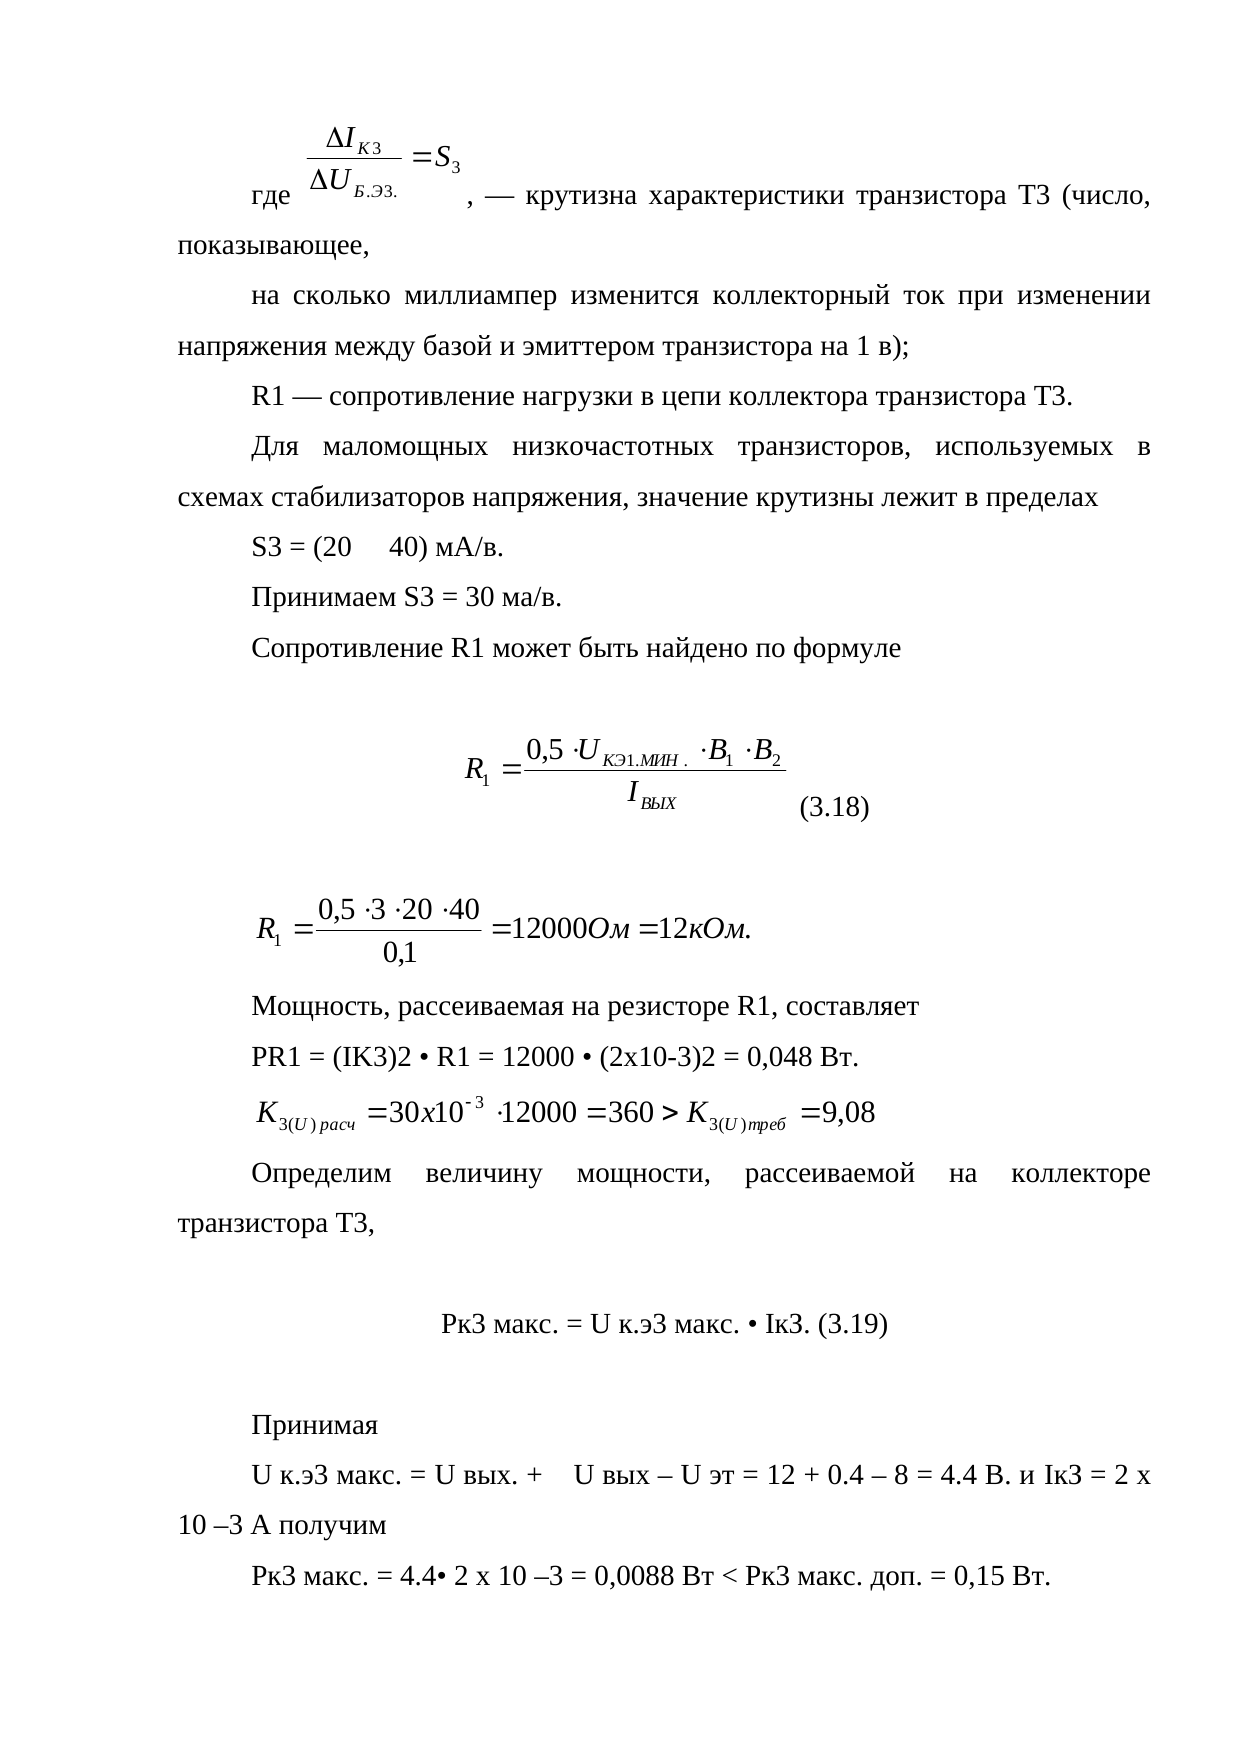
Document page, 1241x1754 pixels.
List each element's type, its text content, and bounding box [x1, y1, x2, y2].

text Мощность, рассеиваемая на резисторе R1, составляет [177, 988, 1152, 1022]
text R1 — сопротивление нагрузки в цепи коллектора транзистора Т3. [177, 378, 1152, 412]
text Для маломощных низкочастотных транзисторов, используемых в схемах стабилизаторов напряжения, значение крутизны лежит в пределах [177, 428, 1152, 512]
text Принимаем S3 = 30 ма/в. [177, 579, 1152, 613]
text на сколько миллиампер изменится коллекторный ток при изменении напряжения между базой и эмиттером транзистора на 1 в); [177, 277, 1152, 361]
text Рк3 макс. = 4.4• 2 х 10 –3 = 0,0088 Вт < Рк3 макс. доп. = 0,15 Вт. [177, 1558, 1152, 1591]
text (3.18) [177, 730, 1152, 823]
text U к.э3 макс. = U вых. + U вых – U эт = 12 + 0.4 – 8 = 4.4 B. и IкЗ = 2 х 10 –3 А получим [177, 1457, 1152, 1541]
text PR1 = (IK3)2 • R1 = 12000 • (2х10-3)2 = 0,048 Вт. [177, 1039, 1152, 1072]
text Принимая [177, 1407, 1152, 1440]
text S3 = (20  40) мА/в. [177, 529, 1152, 563]
text Рк3 макс. = U к.э3 макс. • IкЗ. (3.19) [177, 1306, 1152, 1340]
text Сопротивление R1 может быть найдено по формуле [177, 630, 1152, 663]
text где , — крутизна характеристики транзистора Т3 (число, показывающее, [177, 118, 1152, 261]
text Определим величину мощности, рассеиваемой на коллекторе транзистора T3, [177, 1155, 1152, 1239]
